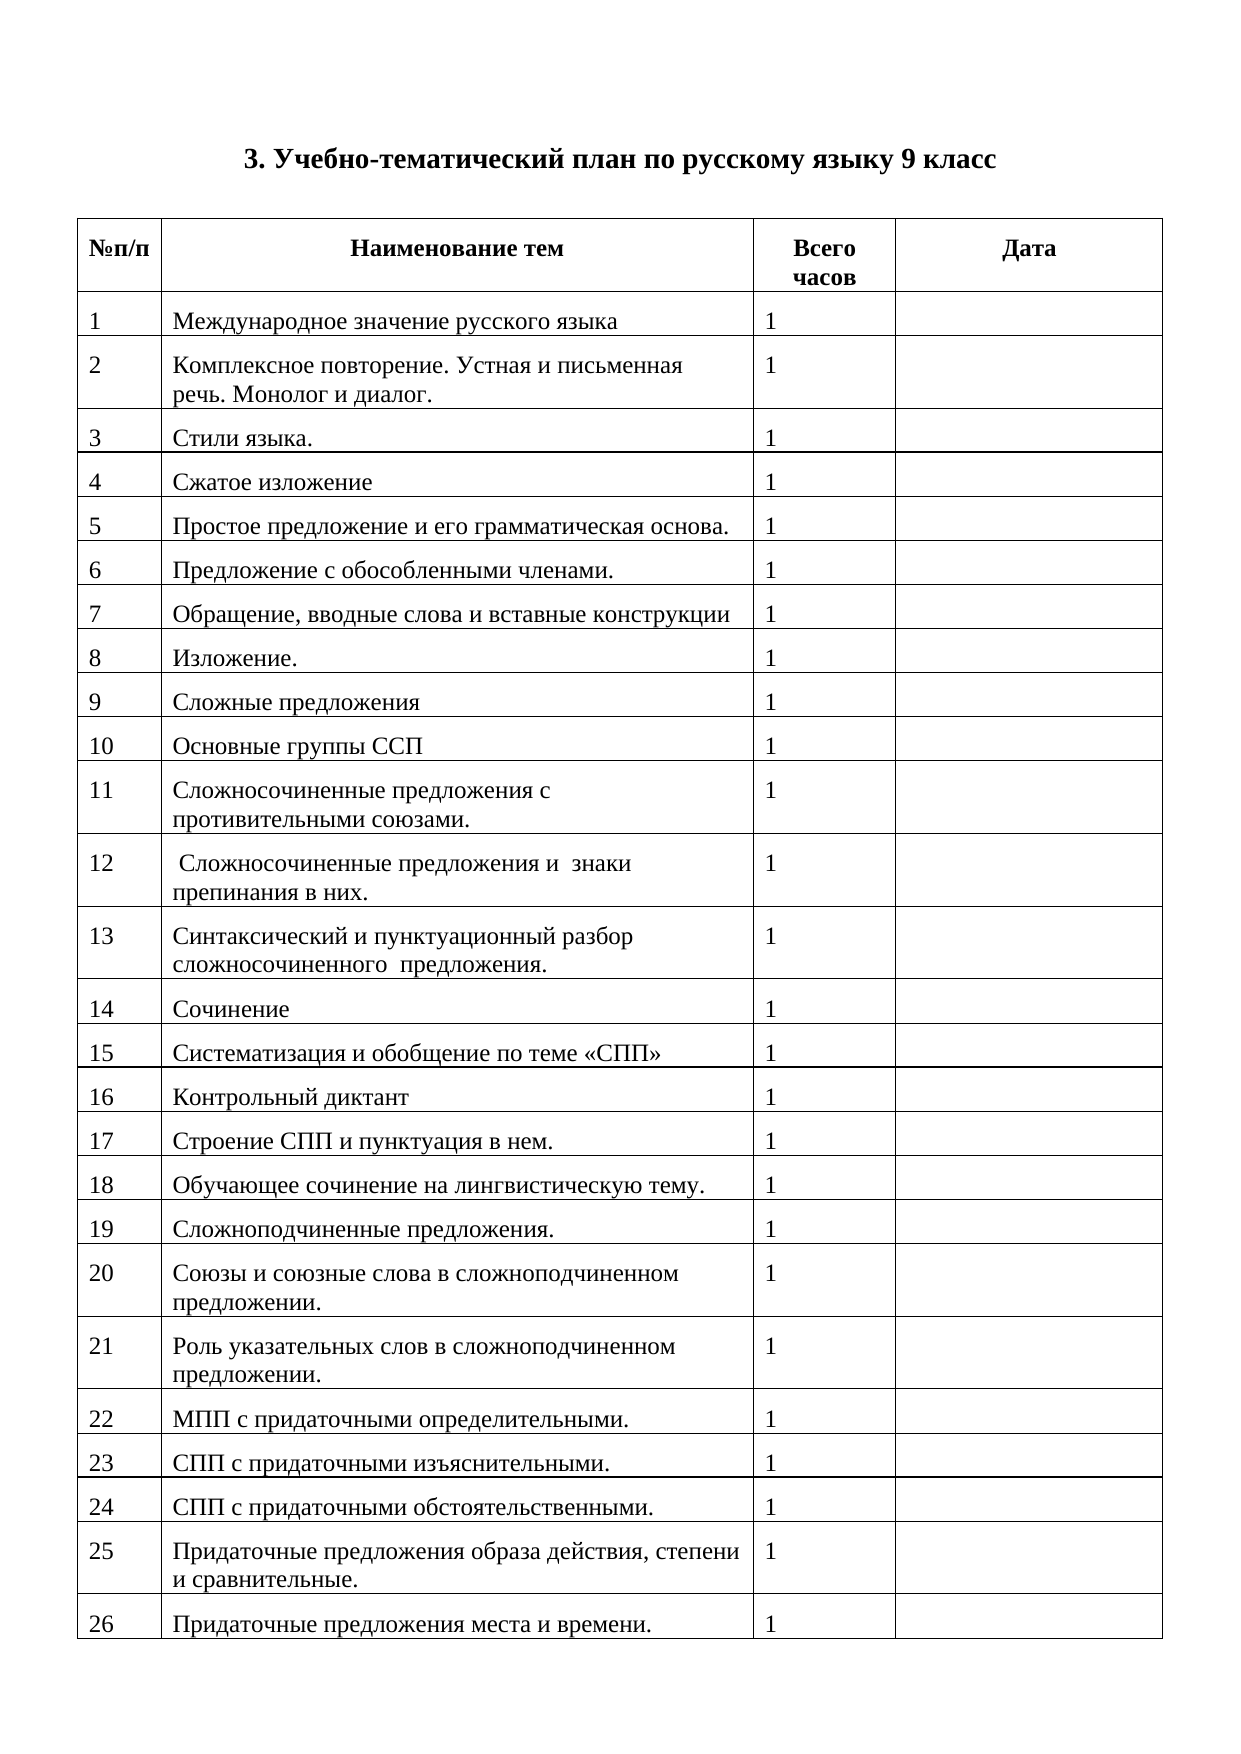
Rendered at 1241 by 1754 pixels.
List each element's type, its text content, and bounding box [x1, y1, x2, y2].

table_cell [896, 1068, 1162, 1111]
table_cell 1 [754, 1024, 895, 1066]
table_cell 1 [754, 292, 895, 334]
table_cell 19 [78, 1200, 161, 1243]
table_cell 1 [754, 497, 895, 539]
table_cell 7 [78, 585, 161, 628]
table_cell 4 [78, 453, 161, 496]
table_cell 1 [754, 761, 895, 833]
table_cell Обучающее сочинение на лингвистическую тему. [162, 1156, 753, 1199]
table_cell [896, 1024, 1162, 1066]
table_cell 1 [754, 1112, 895, 1154]
table_cell [896, 497, 1162, 539]
text 3. Учебно-тематический план по русскому языку 9 класс [89, 141, 1152, 175]
table_cell [896, 1200, 1162, 1243]
table_cell Сочинение [162, 979, 753, 1022]
table_cell 1 [754, 673, 895, 716]
table_cell [896, 1112, 1162, 1154]
table_cell 1 [754, 1389, 895, 1432]
table_cell Придаточные предложения образа действия, степени и сравнительные. [162, 1522, 753, 1593]
table_cell 3 [78, 409, 161, 451]
table_cell Сжатое изложение [162, 453, 753, 496]
table_cell 1 [754, 1522, 895, 1593]
table_cell [896, 673, 1162, 716]
table_cell 23 [78, 1434, 161, 1476]
table_cell 1 [754, 1434, 895, 1476]
table_cell 2 [78, 336, 161, 407]
table_cell Изложение. [162, 629, 753, 672]
table_cell Комплексное повторение. Устная и письменная речь. Монолог и диалог. [162, 336, 753, 407]
table_cell Обращение, вводные слова и вставные конструкции [162, 585, 753, 628]
table_cell 26 [78, 1594, 161, 1637]
table_cell 1 [754, 1594, 895, 1637]
table_cell 1 [754, 409, 895, 451]
table_cell 9 [78, 673, 161, 716]
table_cell [896, 1244, 1162, 1316]
table_cell 12 [78, 834, 161, 906]
table_cell Строение СПП и пунктуация в нем. [162, 1112, 753, 1154]
table_cell 1 [754, 979, 895, 1022]
table_cell Придаточные предложения места и времени. [162, 1594, 753, 1637]
table_cell 1 [754, 1244, 895, 1316]
table_cell 1 [754, 1156, 895, 1199]
table_header Всего часов [754, 219, 895, 291]
table_cell 10 [78, 717, 161, 760]
table_cell 1 [754, 1068, 895, 1111]
table_cell 1 [754, 907, 895, 978]
table_cell Синтаксический и пунктуационный разбор сложносочиненного предложения. [162, 907, 753, 978]
table_cell [896, 453, 1162, 496]
table_cell 20 [78, 1244, 161, 1316]
table_cell 11 [78, 761, 161, 833]
table_cell СПП с придаточными изъяснительными. [162, 1434, 753, 1476]
table_cell 1 [754, 1317, 895, 1388]
table_cell [896, 1389, 1162, 1432]
table_cell [896, 409, 1162, 451]
table_header Наименование тем [162, 219, 753, 291]
table_cell 1 [754, 453, 895, 496]
table_cell Контрольный диктант [162, 1068, 753, 1111]
table_cell 21 [78, 1317, 161, 1388]
table_cell [896, 629, 1162, 672]
table_cell [896, 1434, 1162, 1476]
table_cell 1 [754, 1478, 895, 1521]
table_cell [896, 979, 1162, 1022]
table_cell 8 [78, 629, 161, 672]
table_cell [896, 761, 1162, 833]
table_cell Предложение с обособленными членами. [162, 541, 753, 584]
table_cell 22 [78, 1389, 161, 1432]
table_cell [896, 1156, 1162, 1199]
table_cell [896, 834, 1162, 906]
table_cell 1 [754, 585, 895, 628]
table_cell [896, 1594, 1162, 1637]
table_header Дата [896, 219, 1162, 291]
table_cell МПП с придаточными определительными. [162, 1389, 753, 1432]
table_cell Стили языка. [162, 409, 753, 451]
table_cell [896, 1478, 1162, 1521]
table_cell 1 [754, 1200, 895, 1243]
table_cell 1 [78, 292, 161, 334]
table_cell [896, 907, 1162, 978]
table_cell 14 [78, 979, 161, 1022]
table_cell 18 [78, 1156, 161, 1199]
table_cell [896, 336, 1162, 407]
table_cell Союзы и союзные слова в сложноподчиненном предложении. [162, 1244, 753, 1316]
table_header №п/п [78, 219, 161, 291]
table_cell 15 [78, 1024, 161, 1066]
table_cell 1 [754, 834, 895, 906]
table_cell Сложные предложения [162, 673, 753, 716]
table_cell 25 [78, 1522, 161, 1593]
table_cell 1 [754, 541, 895, 584]
table_cell 5 [78, 497, 161, 539]
table_cell Международное значение русского языка [162, 292, 753, 334]
table_cell 13 [78, 907, 161, 978]
table_cell [896, 1522, 1162, 1593]
table_cell [896, 1317, 1162, 1388]
table_cell 6 [78, 541, 161, 584]
table_cell Сложноподчиненные предложения. [162, 1200, 753, 1243]
table_cell Сложносочиненные предложения и знаки препинания в них. [162, 834, 753, 906]
table_cell 24 [78, 1478, 161, 1521]
table_cell Простое предложение и его грамматическая основа. [162, 497, 753, 539]
table_cell Систематизация и обобщение по теме «СПП» [162, 1024, 753, 1066]
table_cell [896, 717, 1162, 760]
table_cell 1 [754, 629, 895, 672]
table_cell 16 [78, 1068, 161, 1111]
table_cell СПП с придаточными обстоятельственными. [162, 1478, 753, 1521]
table_cell [896, 292, 1162, 334]
table_cell [896, 585, 1162, 628]
table_cell Сложносочиненные предложения с противительными союзами. [162, 761, 753, 833]
table_cell 17 [78, 1112, 161, 1154]
table_cell [896, 541, 1162, 584]
table_cell 1 [754, 717, 895, 760]
table_cell 1 [754, 336, 895, 407]
table_cell Основные группы ССП [162, 717, 753, 760]
table_cell Роль указательных слов в сложноподчиненном предложении. [162, 1317, 753, 1388]
